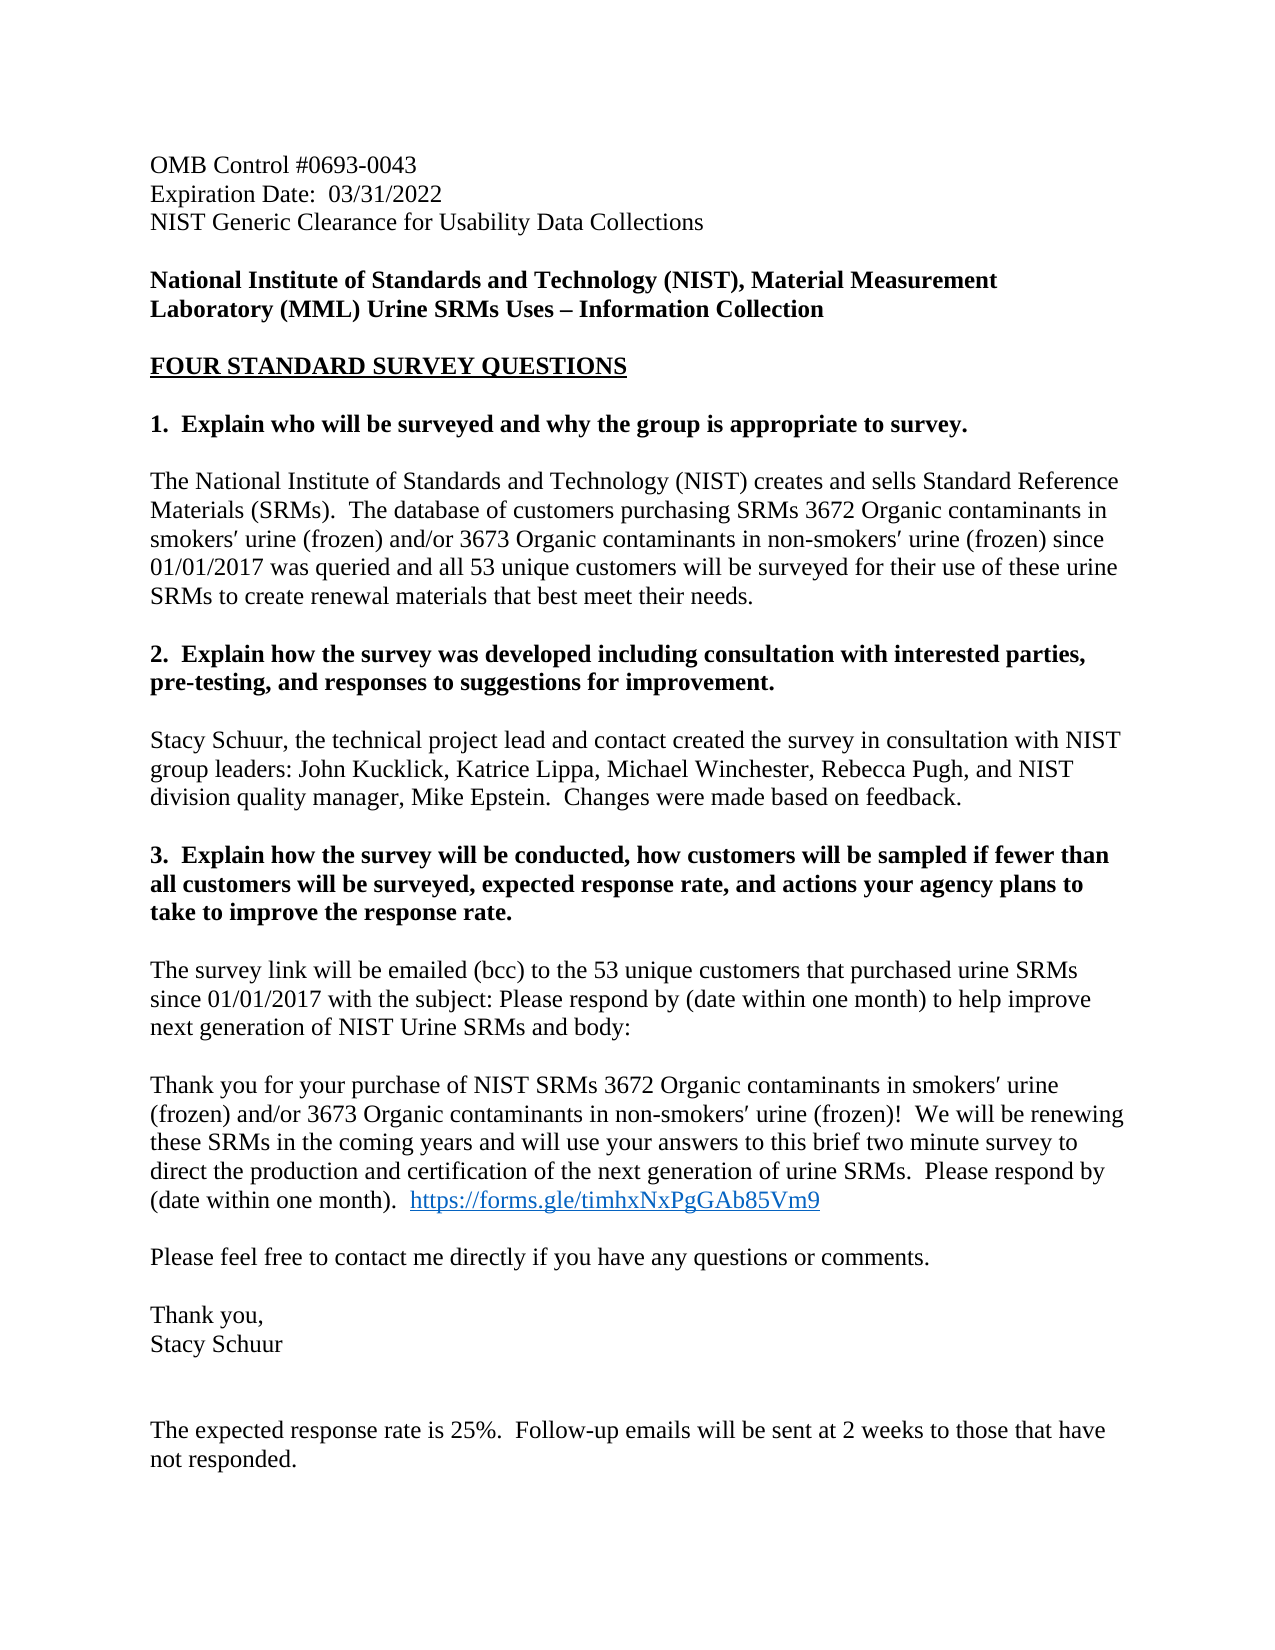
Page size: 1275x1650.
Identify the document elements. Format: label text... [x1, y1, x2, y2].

text FOUR STANDARD SURVEY QUESTIONS [150, 351, 1125, 380]
text 2. Explain how the survey was developed including consultation with interested parties, pre-testing, and responses to suggestions for improvement. [150, 639, 1125, 696]
text 1. Explain who will be surveyed and why the group is appropriate to survey. [150, 409, 1125, 437]
text NIST Generic Clearance for Usability Data Collections [150, 207, 1125, 236]
text Expiration Date: 03/31/2022 [150, 179, 1125, 207]
text The survey link will be emailed (bcc) to the 53 unique customers that purchased urine SRMs since 01/01/2017 with the subject: Please respond by (date within one month) to help improve next generation of NIST Urine SRMs and body: [150, 955, 1125, 1041]
text Thank you for your purchase of NIST SRMs 3672 Organic contaminants in smokers′ urine (frozen) and/or 3673 Organic contaminants in non-smokers′ urine (frozen)! We will be renewing these SRMs in the coming years and will use your answers to this brief two minute survey to direct the production and certification of the next generation of urine SRMs. Please respond by (date within one month). https://forms.gle/timhxNxPgGAb85Vm9 [150, 1070, 1125, 1214]
text Stacy Schuur, the technical project lead and contact created the survey in consultation with NIST group leaders: John Kucklick, Katrice Lippa, Michael Winchester, Rebecca Pugh, and NIST division quality manager, Mike Epstein. Changes were made based on feedback. [150, 725, 1125, 811]
text OMB Control #0693-0043 [150, 150, 1125, 179]
text Stacy Schuur [150, 1329, 1125, 1357]
text 3. Explain how the survey will be conducted, how customers will be sampled if fewer than all customers will be surveyed, expected response rate, and actions your agency plans to take to improve the response rate. [150, 840, 1125, 926]
text The expected response rate is 25%. Follow-up emails will be sent at 2 weeks to those that have not responded. [150, 1415, 1125, 1472]
text The National Institute of Standards and Technology (NIST) creates and sells Standard Reference Materials (SRMs). The database of customers purchasing SRMs 3672 Organic contaminants in smokers′ urine (frozen) and/or 3673 Organic contaminants in non-smokers′ urine (frozen) since 01/01/2017 was queried and all 53 unique customers will be surveyed for their use of these urine SRMs to create renewal materials that best meet their needs. [150, 466, 1125, 610]
text Thank you, [150, 1300, 1125, 1329]
text Please feel free to contact me directly if you have any questions or comments. [150, 1242, 1125, 1271]
text National Institute of Standards and Technology (NIST), Material Measurement Laboratory (MML) Urine SRMs Uses – Information Collection [150, 265, 1125, 322]
